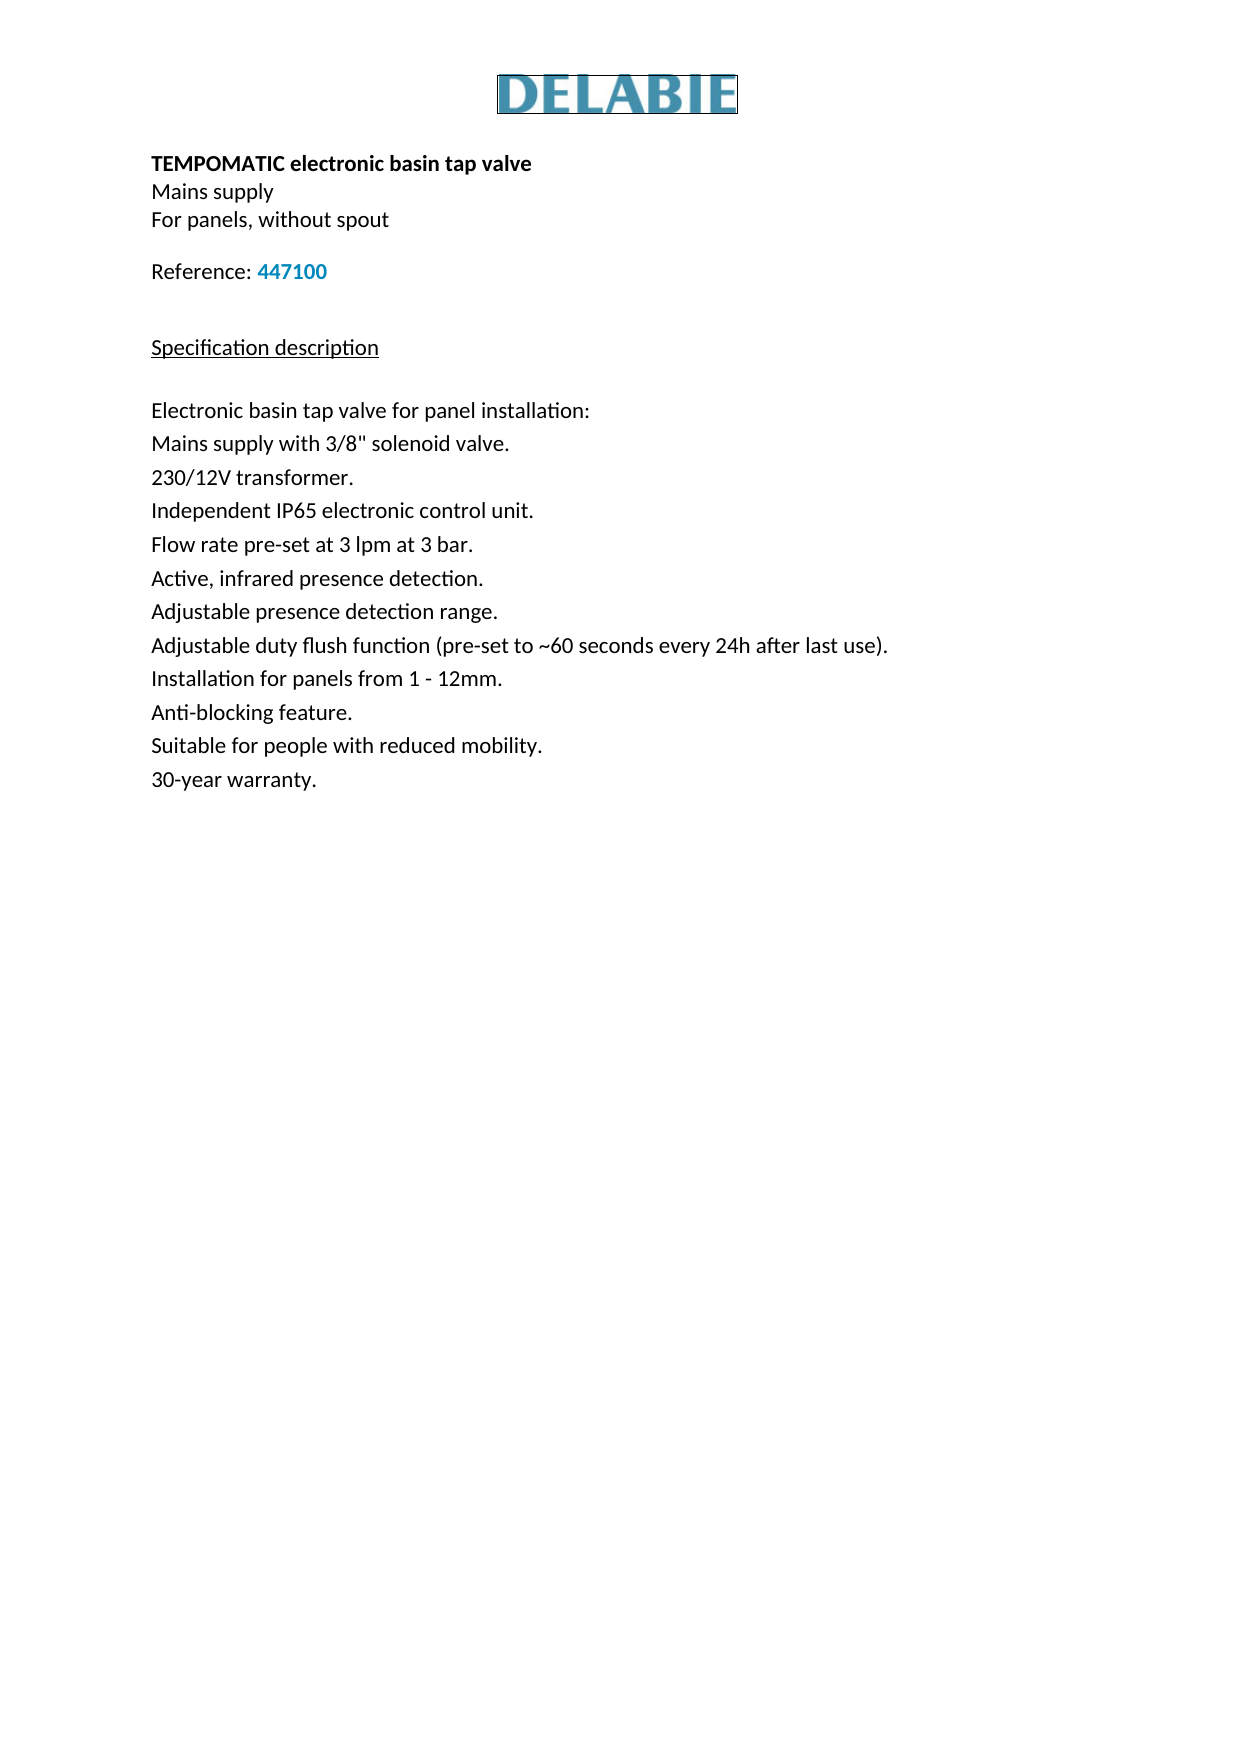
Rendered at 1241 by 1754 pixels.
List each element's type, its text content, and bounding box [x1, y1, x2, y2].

text Anti-blocking feature. [151, 698, 1084, 726]
text TEMPOMATIC electronic basin tap valve [151, 149, 1084, 177]
text Suitable for people with reduced mobility. [151, 731, 1084, 759]
text Independent IP65 electronic control unit. [151, 497, 1084, 525]
text Reference: 447100 [151, 257, 1084, 285]
text Adjustable presence detection range. [151, 597, 1084, 625]
picture [498, 76, 737, 113]
text Electronic basin tap valve for panel installation: [151, 396, 1084, 424]
text Mains supply with 3/8" solenoid valve. [151, 429, 1084, 458]
text Flow rate pre-set at 3 lpm at 3 bar. [151, 530, 1084, 558]
text Adjustable duty flush function (pre-set to ~60 seconds every 24h after last use). [151, 631, 1084, 659]
text Active, infrared presence detection. [151, 564, 1084, 592]
text 230/12V transformer. [151, 463, 1084, 491]
text For panels, without spout [151, 205, 1084, 233]
text Mains supply [151, 177, 1084, 205]
text Installation for panels from 1 - 12mm. [151, 664, 1084, 692]
text Specification description [151, 333, 1084, 361]
text 30-year warranty. [151, 765, 1084, 793]
